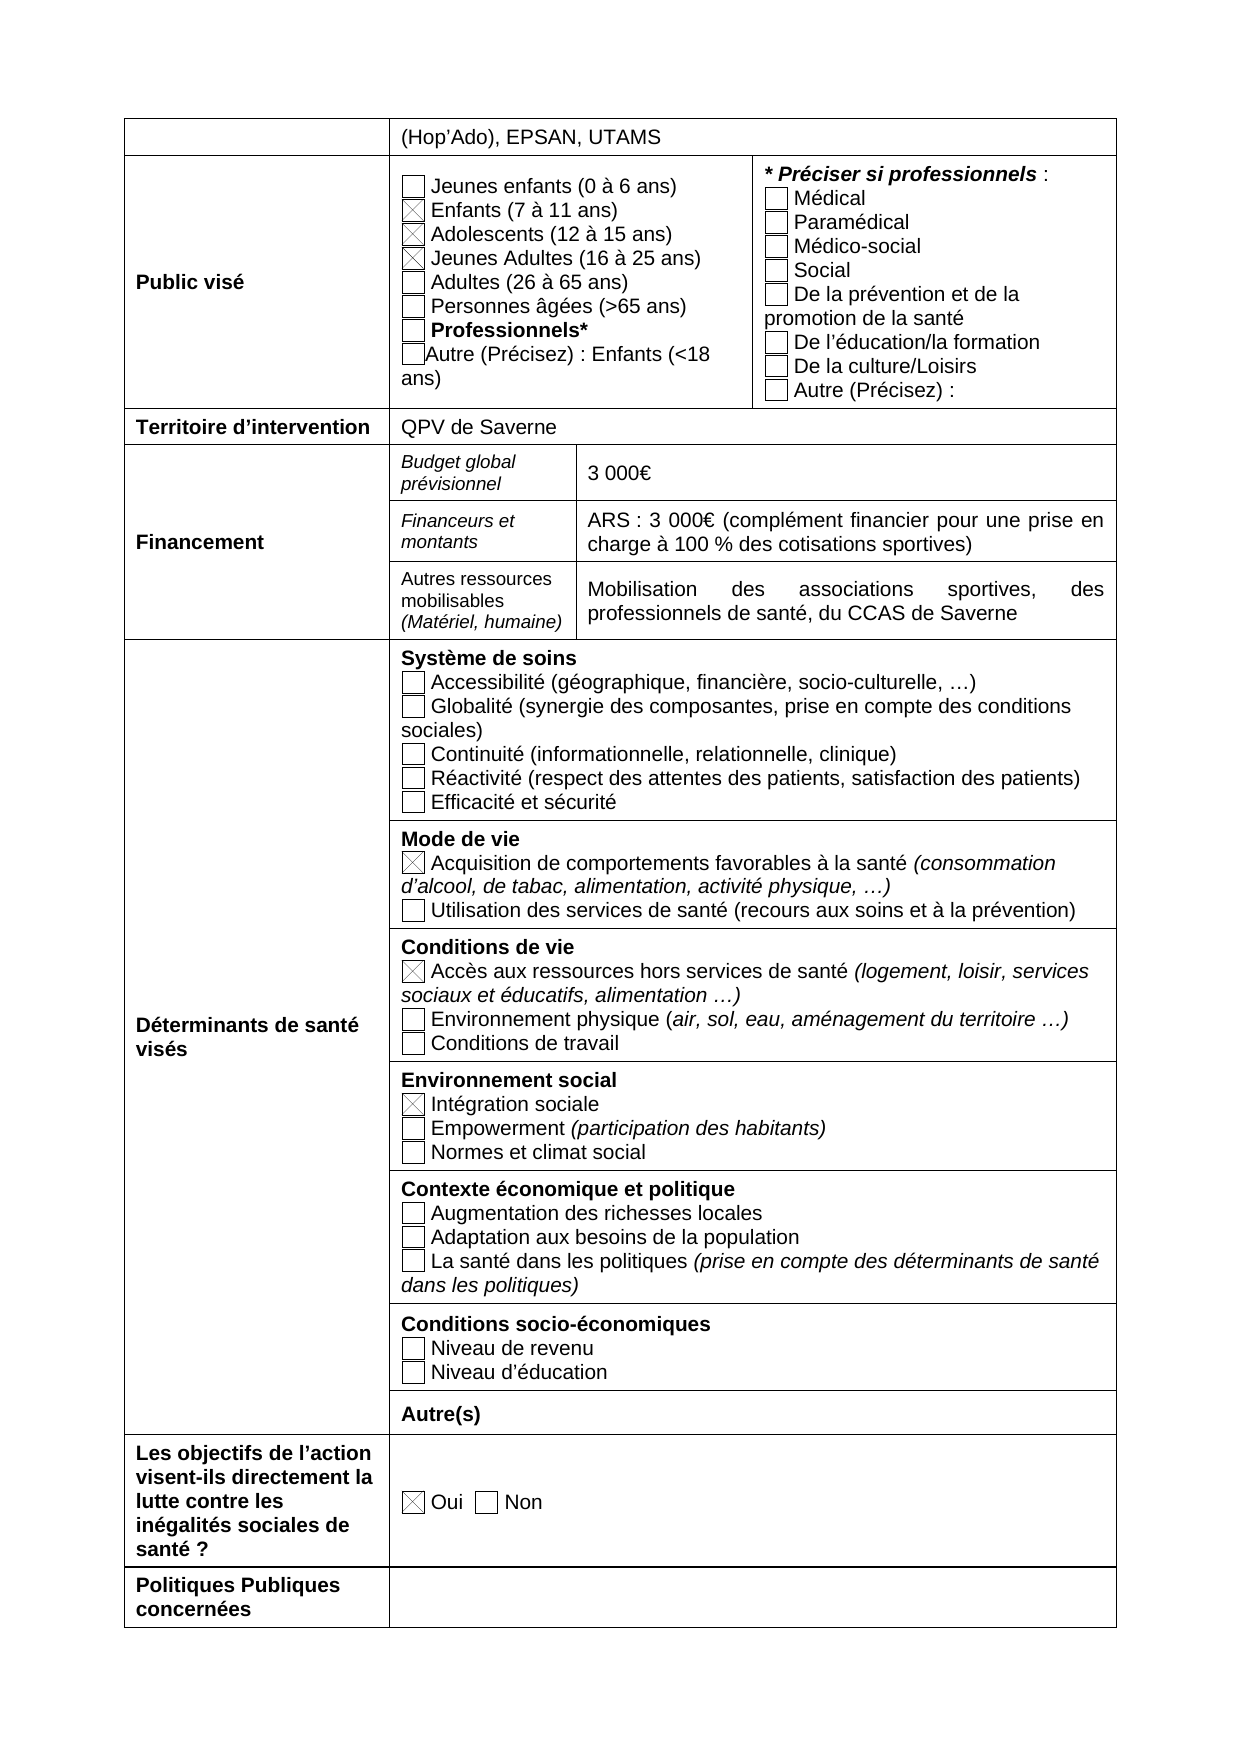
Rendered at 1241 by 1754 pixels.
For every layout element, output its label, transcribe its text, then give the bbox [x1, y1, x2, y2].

table_cell Mode de vie Acquisition de comportements favorables à la santé (consommation d’alcool, de tabac, alimentation, activité physique, …) Utilisation des services de santé (recours aux soins et à la prévention) [390, 821, 1116, 928]
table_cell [390, 119, 1116, 155]
table_cell Public visé [125, 156, 389, 407]
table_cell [125, 119, 389, 155]
table_cell Financement [125, 445, 389, 639]
table_cell Territoire d’intervention [125, 409, 389, 444]
table_cell [390, 1568, 1116, 1627]
table_cell Environnement social Intégration sociale Empowerment (participation des habitants) Normes et climat social [390, 1062, 1116, 1170]
table_cell Budget global prévisionnel [390, 445, 576, 500]
table_cell ARS : 3 000€ (complément financier pour une prise en charge à 100 % des cotisations sportives) [577, 501, 1116, 561]
table_cell QPV de Saverne [390, 409, 1116, 444]
table_cell * Préciser si professionnels : Médical Paramédical Médico-social Social De la prévention et de la promotion de la santé De l’éducation/la formation De la culture/Loisirs Autre (Précisez) : [753, 156, 1116, 407]
table_cell Politiques Publiques concernées [125, 1568, 389, 1627]
table_cell Contexte économique et politique Augmentation des richesses locales Adaptation aux besoins de la population La santé dans les politiques (prise en compte des déterminants de santé dans les politiques) [390, 1171, 1116, 1302]
table_cell Autres ressources mobilisables (Matériel, humaine) [390, 562, 576, 639]
table_cell Financeurs et montants [390, 501, 576, 561]
table_cell Conditions de vie Accès aux ressources hors services de santé (logement, loisir, services sociaux et éducatifs, alimentation …) Environnement physique (air, sol, eau, aménagement du territoire …) Conditions de travail [390, 929, 1116, 1061]
table_cell Autre(s) [390, 1391, 1116, 1434]
table_cell Conditions socio-économiques Niveau de revenu Niveau d’éducation [390, 1304, 1116, 1389]
table_cell Oui Non [390, 1435, 1116, 1566]
table_cell Système de soins Accessibilité (géographique, financière, socio-culturelle, …) Globalité (synergie des composantes, prise en compte des conditions sociales) Continuité (informationnelle, relationnelle, clinique) Réactivité (respect des attentes des patients, satisfaction des patients) Efficacité et sécurité [390, 640, 1116, 819]
table_cell Jeunes enfants (0 à 6 ans) Enfants (7 à 11 ans) Adolescents (12 à 15 ans) Jeunes Adultes (16 à 25 ans) Adultes (26 à 65 ans) Personnes âgées (>65 ans) Professionnels* Autre (Précisez) : Enfants (<18 ans) [390, 156, 752, 407]
table_cell Déterminants de santé visés [125, 640, 389, 1434]
table_cell Mobilisation des associations sportives, des professionnels de santé, du CCAS de Saverne [577, 562, 1116, 639]
table_cell Les objectifs de l’action visent-ils directement la lutte contre les inégalités sociales de santé ? [125, 1435, 389, 1566]
table_cell 3 000€ [577, 445, 1116, 500]
